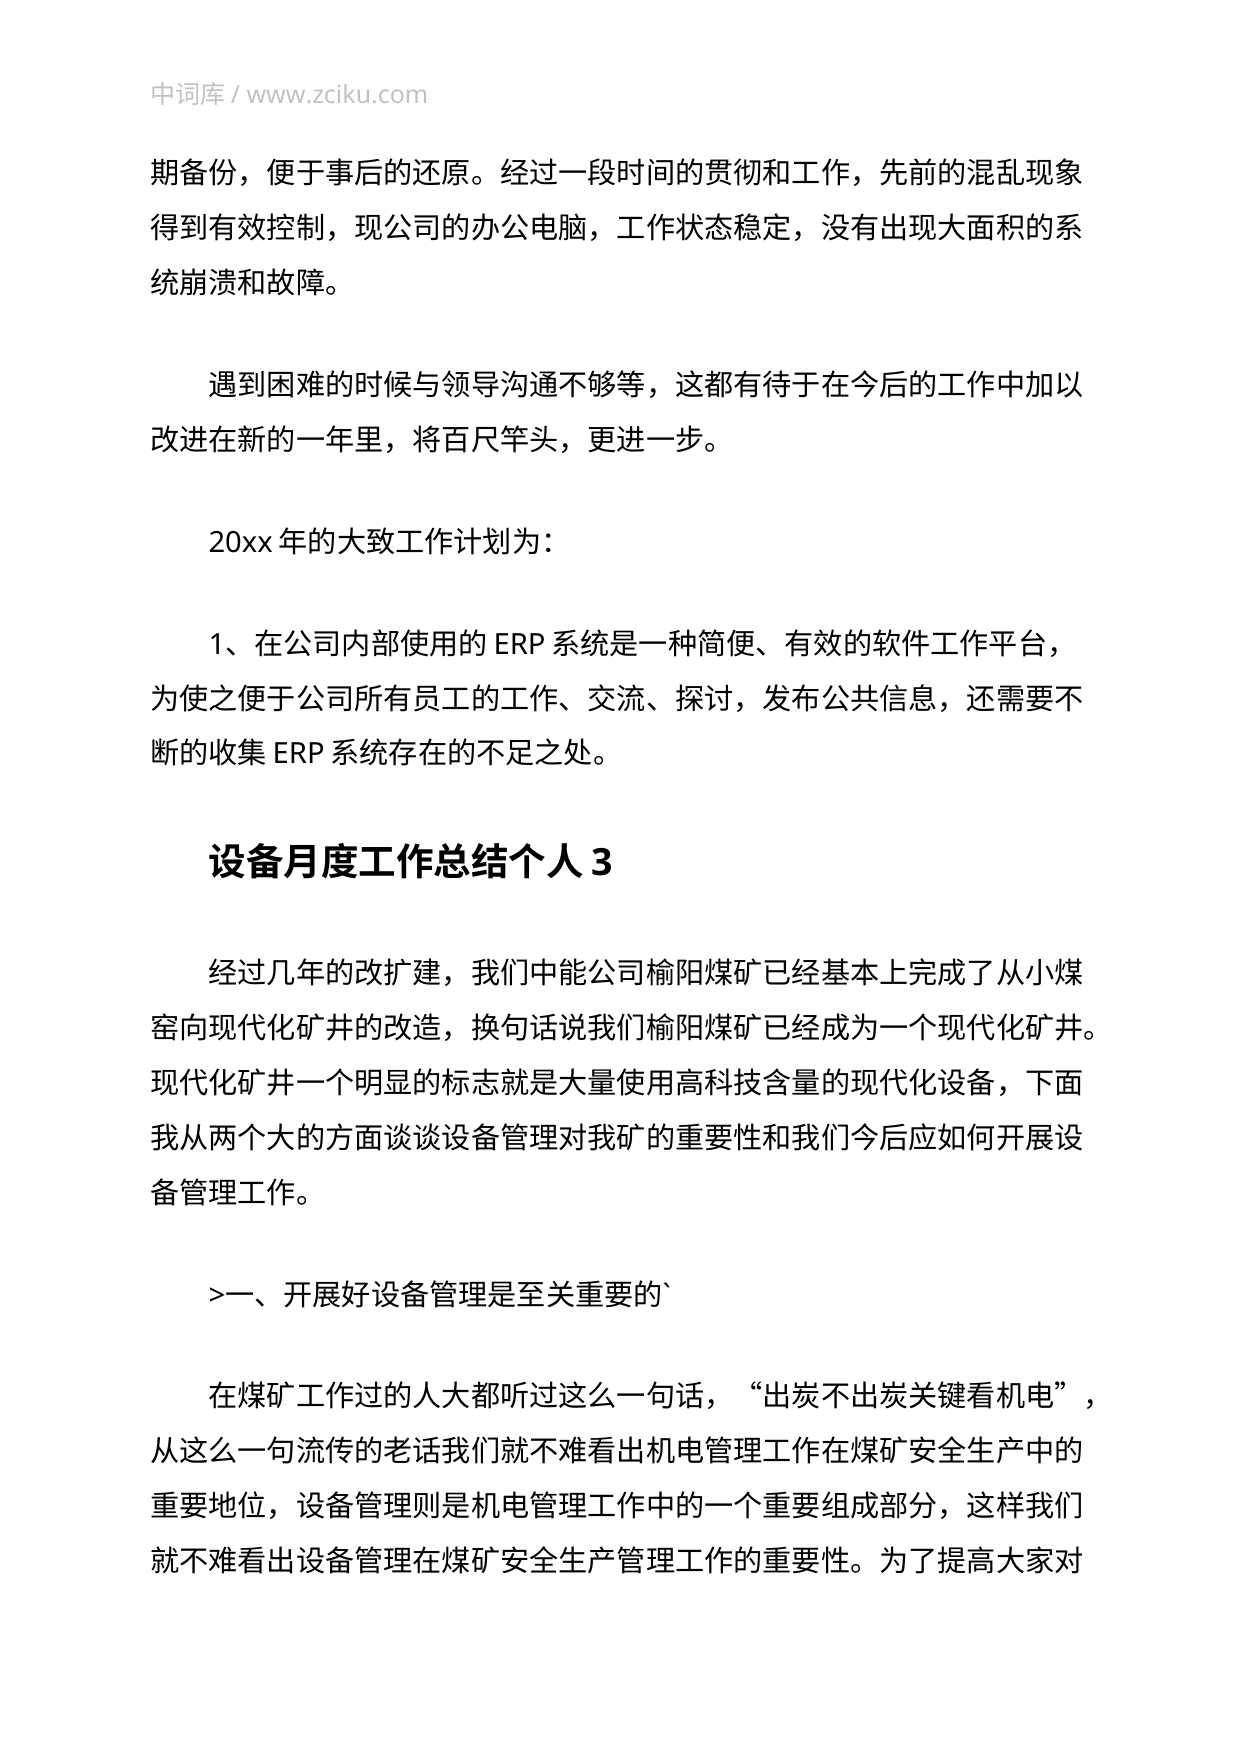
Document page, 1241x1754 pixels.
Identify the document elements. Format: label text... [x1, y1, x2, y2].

text 经过几年的改扩建，我们中能公司榆阳煤矿已经基本上完成了从小煤窑向现代化矿井的改造，换句话说我们榆阳煤矿已经成为一个现代化矿井。现代化矿井一个明显的标志就是大量使用高科技含量的现代化设备，下面我从两个大的方面谈谈设备管理对我矿的重要性和我们今后应如何开展设备管理工作。 [150, 950, 1090, 1212]
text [150, 150, 1090, 302]
text 遇到困难的时候与领导沟通不够等，这都有待于在今后的工作中加以改进在新的一年里，将百尺竿头，更进一步。 [150, 362, 1090, 459]
text 1、在公司内部使用的ERP系统是一种简便、有效的软件工作平台，为使之便于公司所有员工的工作、交流、探讨，发布公共信息，还需要不断的收集ERP系统存在的不足之处。 [150, 620, 1090, 772]
text >一、开展好设备管理是至关重要的` [150, 1271, 1090, 1313]
text 设备月度工作总结个人3 [150, 832, 1090, 887]
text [150, 1373, 1090, 1580]
text 20xx年的大致工作计划为： [150, 518, 1090, 561]
